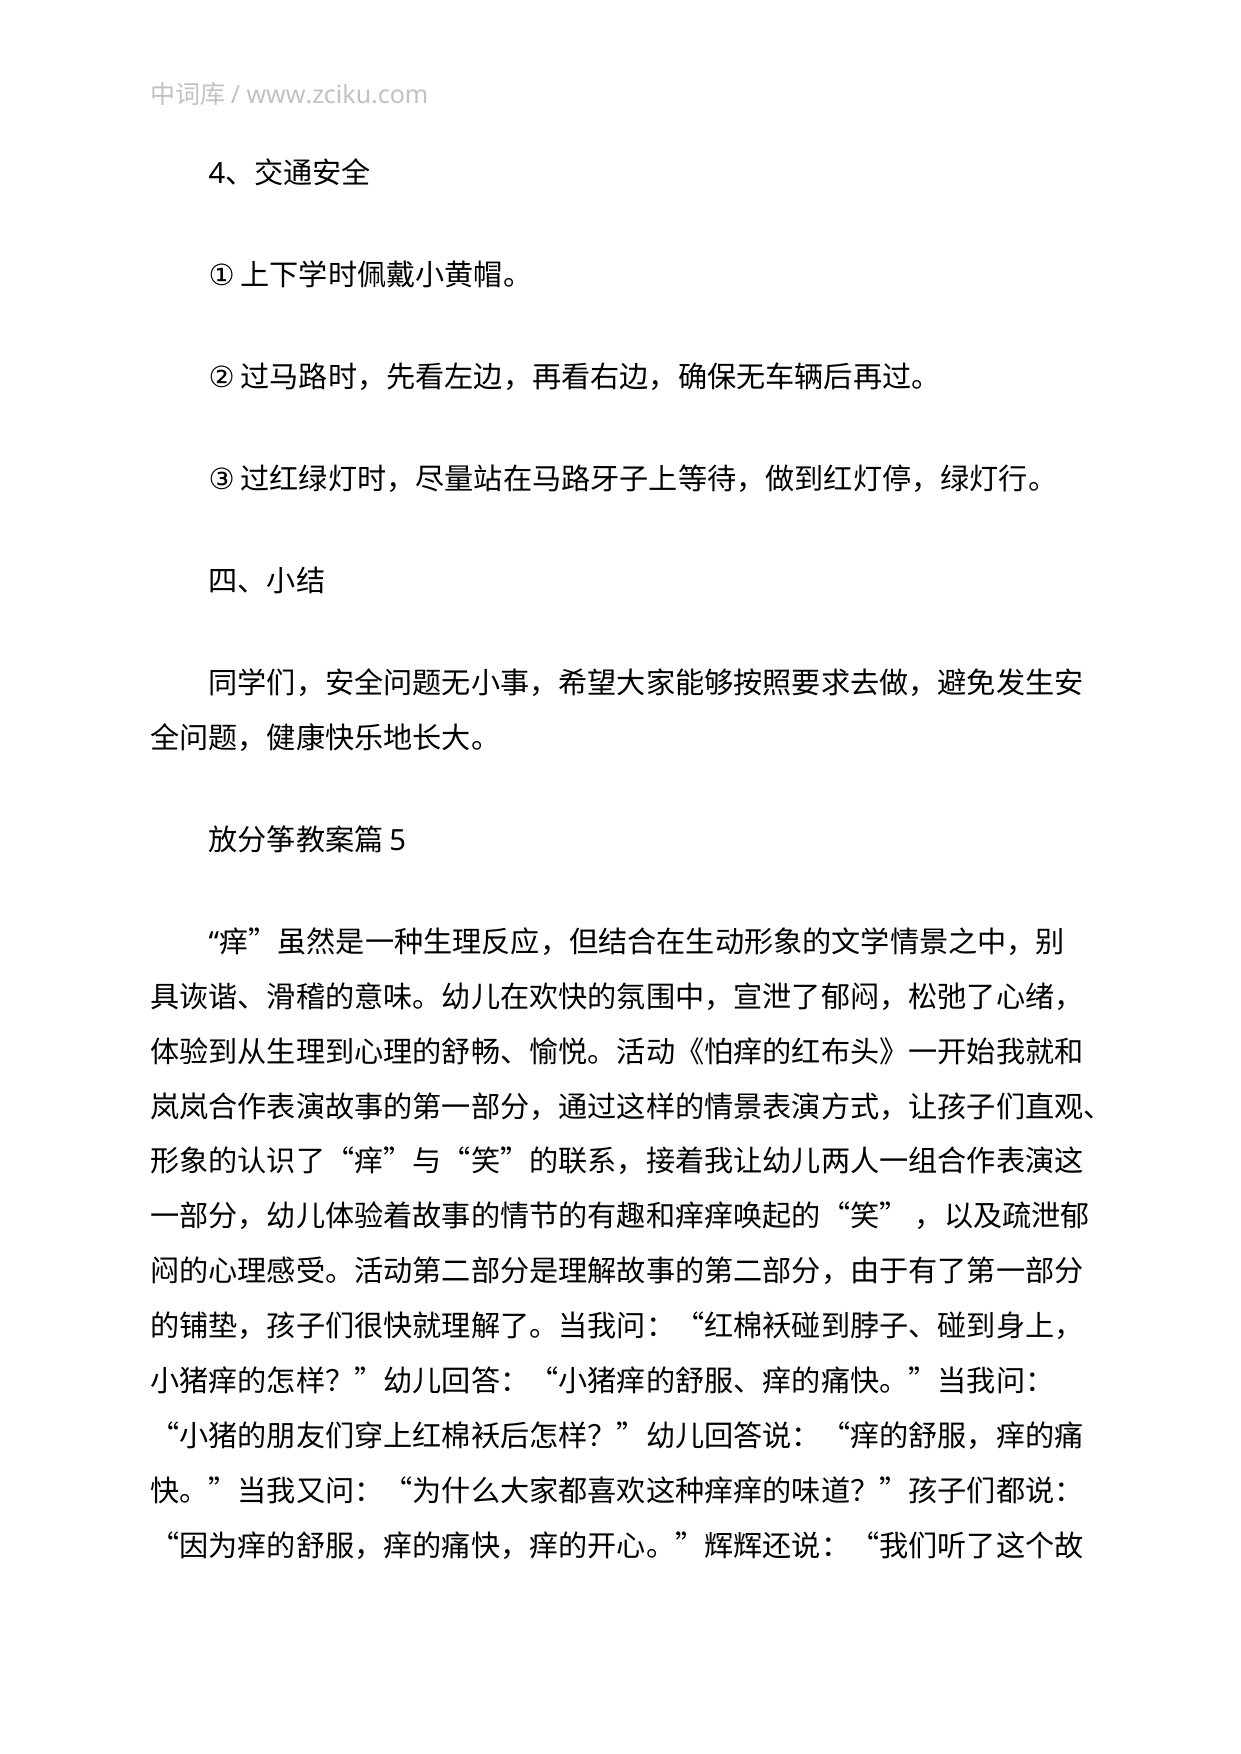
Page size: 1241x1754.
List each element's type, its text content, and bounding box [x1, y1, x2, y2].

text ①上下学时佩戴小黄帽。 [150, 252, 1090, 294]
text ②过马路时，先看左边，再看右边，确保无车辆后再过。 [150, 354, 1090, 396]
text ③过红绿灯时，尽量站在马路牙子上等待，做到红灯停，绿灯行。 [150, 456, 1090, 498]
text 四、小结 [150, 558, 1090, 600]
text 同学们，安全问题无小事，希望大家能够按照要求去做，避免发生安全问题，健康快乐地长大。 [150, 660, 1090, 757]
text 放分筝教案篇5 [150, 816, 1090, 859]
text 4、交通安全 [150, 150, 1090, 192]
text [150, 918, 1090, 1564]
